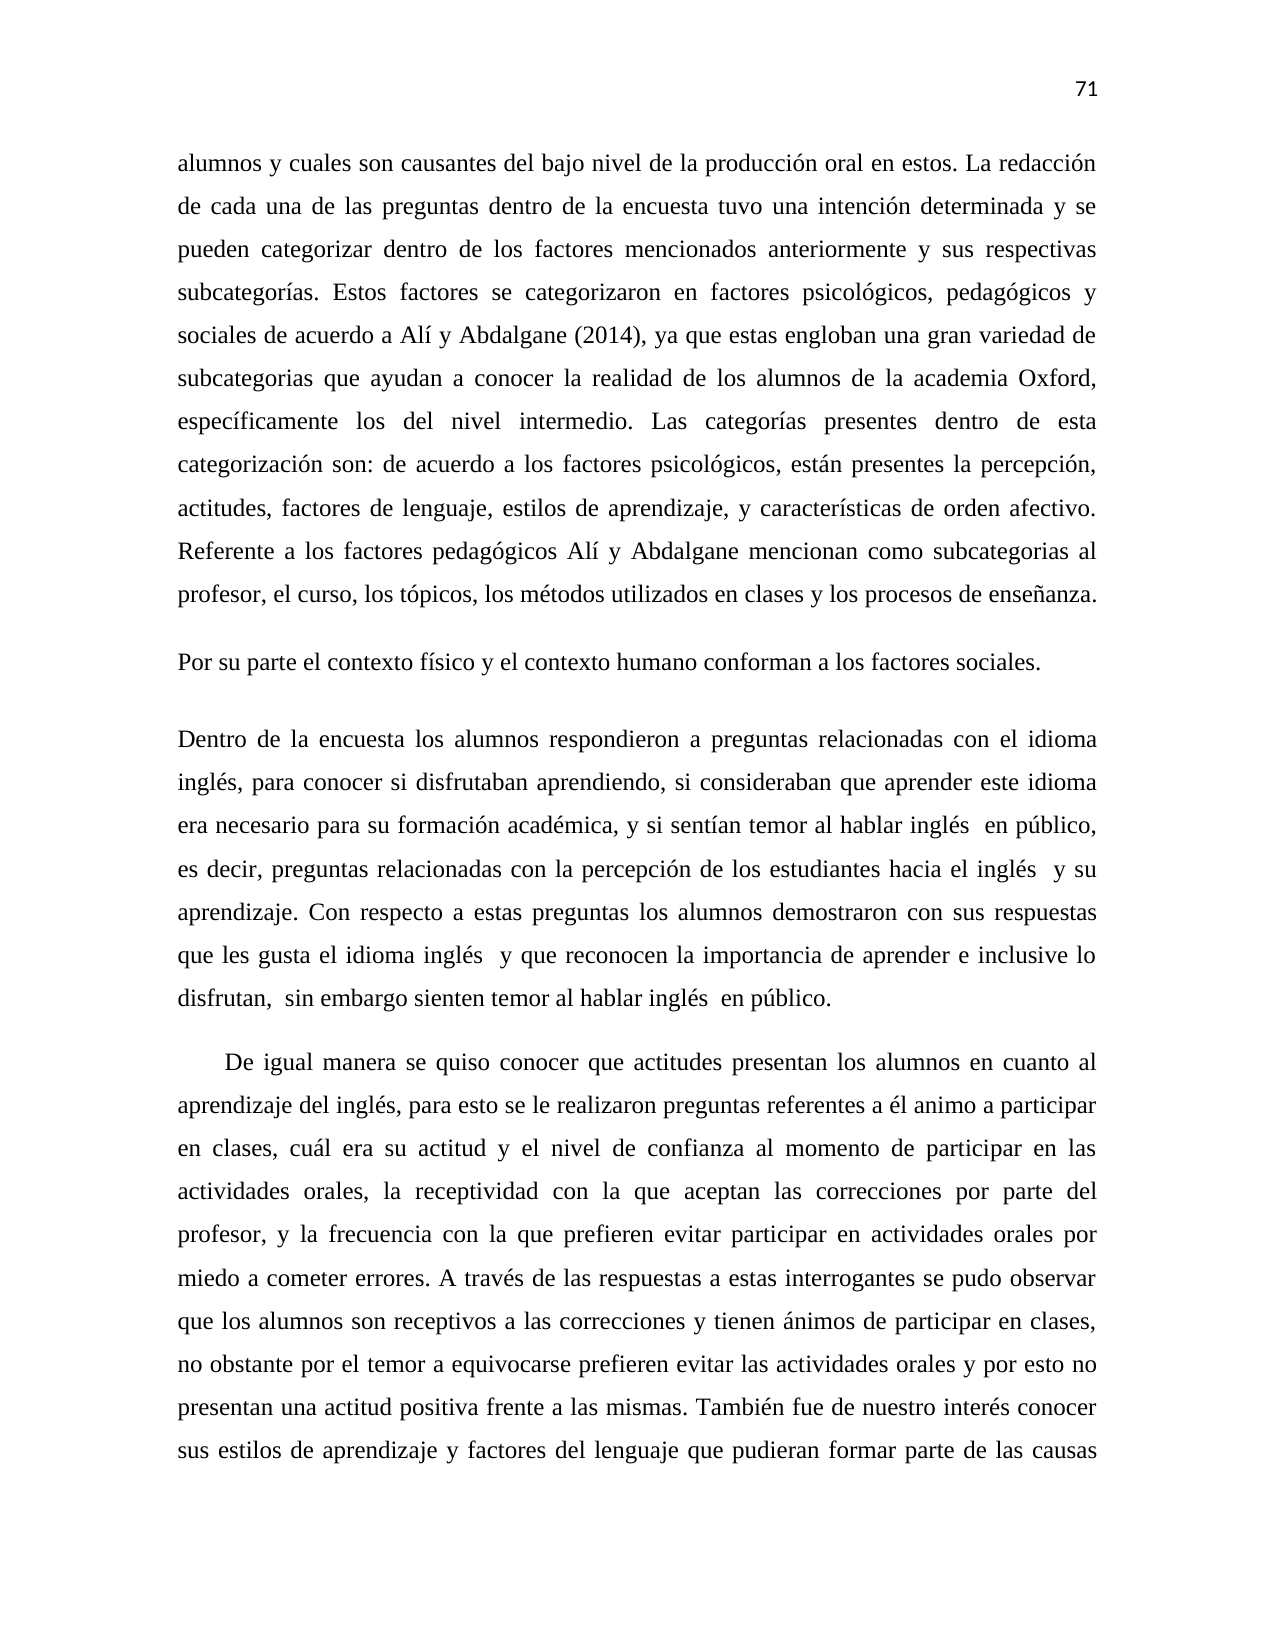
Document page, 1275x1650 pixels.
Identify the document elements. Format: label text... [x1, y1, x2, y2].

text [177, 148, 1098, 679]
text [177, 1047, 1098, 1464]
text Dentro de la encuesta los alumnos respondieron a preguntas relacionadas con el idioma inglés, para conocer si disfrutaban aprendiendo, si consideraban que aprender este idioma era necesario para su formación académica, y si sentían temor al hablar inglés en público, es decir, preguntas relacionadas con la percepción de los estudiantes hacia el inglés y su aprendizaje. Con respecto a estas preguntas los alumnos demostraron con sus respuestas que les gusta el idioma inglés y que reconocen la importancia de aprender e inclusive lo disfrutan, sin embargo sienten temor al hablar inglés en público. [177, 724, 1098, 1012]
